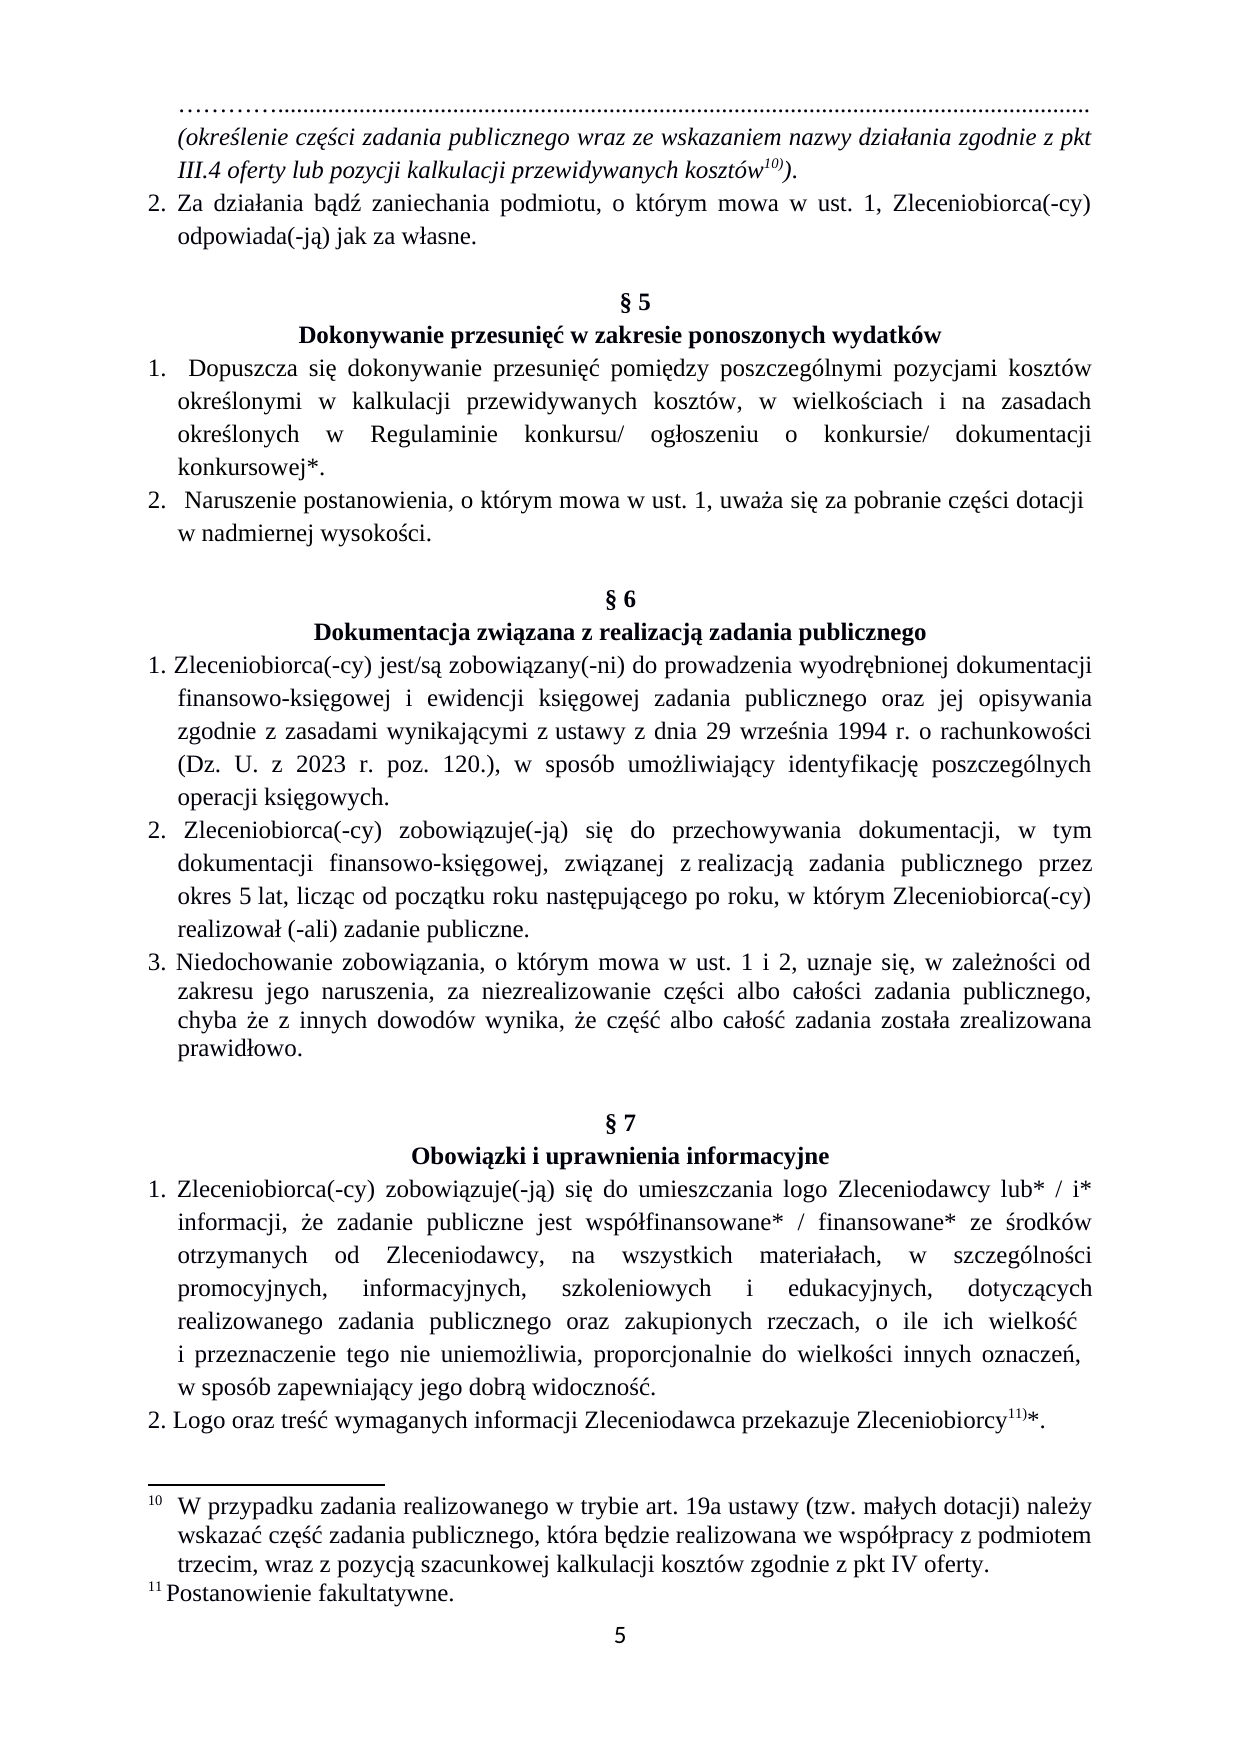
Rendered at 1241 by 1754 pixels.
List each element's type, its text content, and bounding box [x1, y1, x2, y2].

text 2. Logo oraz treść wymaganych informacji Zleceniodawca przekazuje Zleceniobiorcy)*. [148, 1405, 1093, 1434]
text § 7 [148, 1108, 1093, 1136]
text 1. Zleceniobiorca(-cy) jest/są zobowiązany(-ni) do prowadzenia wyodrębnionej dokumentacji finansowo-księgowej i ewidencji księgowej zadania publicznego oraz jej opisywania zgodnie z zasadami wynikającymi z ustawy z dnia 29 września 1994 r. o rachunkowości (Dz. U. z 2023 r. poz. 120.), w sposób umożliwiający identyfikację poszczególnych operacji księgowych. [148, 650, 1093, 811]
text § 6 [148, 584, 1093, 613]
text 3. Niedochowanie zobowiązania, o którym mowa w ust. 1 i 2, uznaje się, w zależności od zakresu jego naruszenia, za niezrealizowanie części albo całości zadania publicznego, chyba że z innych dowodów wynika, że część albo całość zadania została zrealizowana prawidłowo. [148, 947, 1093, 1062]
text 2. Zleceniobiorca(-cy) zobowiązuje(-ją) się do przechowywania dokumentacji, w tym dokumentacji finansowo-księgowej, związanej z realizacją zadania publicznego przez okres 5 lat, licząc od początku roku następującego po roku, w którym Zleceniobiorca(-cy) realizował (-ali) zadanie publiczne. [148, 815, 1093, 943]
text Obowiązki i uprawnienia informacyjne [148, 1141, 1093, 1169]
text 2. Za działania bądź zaniechania podmiotu, o którym mowa w ust. 1, Zleceniobiorca(-cy) odpowiada(-ją) jak za własne. [148, 188, 1093, 249]
list Naruszenie postanowienia, o którym mowa w ust. 1, uważa się za pobranie części dotacji w nadmiernej wysokości. [148, 485, 1093, 547]
list Dopuszcza się dokonywanie przesunięć pomiędzy poszczególnymi pozycjami kosztów określonymi w kalkulacji przewidywanych kosztów, w wielkościach i na zasadach określonych w Regulaminie konkursu/ ogłoszeniu o konkursie/ dokumentacji konkursowej*. [148, 353, 1093, 481]
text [148, 89, 1093, 183]
text § 5 [177, 287, 1093, 316]
text Dokumentacja związana z realizacją zadania publicznego [148, 617, 1093, 646]
text 1. Zleceniobiorca(-cy) zobowiązuje(-ją) się do umieszczania logo Zleceniodawcy lub* / i* informacji, że zadanie publiczne jest współfinansowane* / finansowane* ze środków otrzymanych od Zleceniodawcy, na wszystkich materiałach, w szczególności promocyjnych, informacyjnych, szkoleniowych i edukacyjnych, dotyczących realizowanego zadania publicznego oraz zakupionych rzeczach, o ile ich wielkość i przeznaczenie tego nie uniemożliwia, proporcjonalnie do wielkości innych oznaczeń, w sposób zapewniający jego dobrą widoczność. [148, 1174, 1093, 1401]
text Dokonywanie przesunięć w zakresie ponoszonych wydatków [148, 320, 1093, 348]
